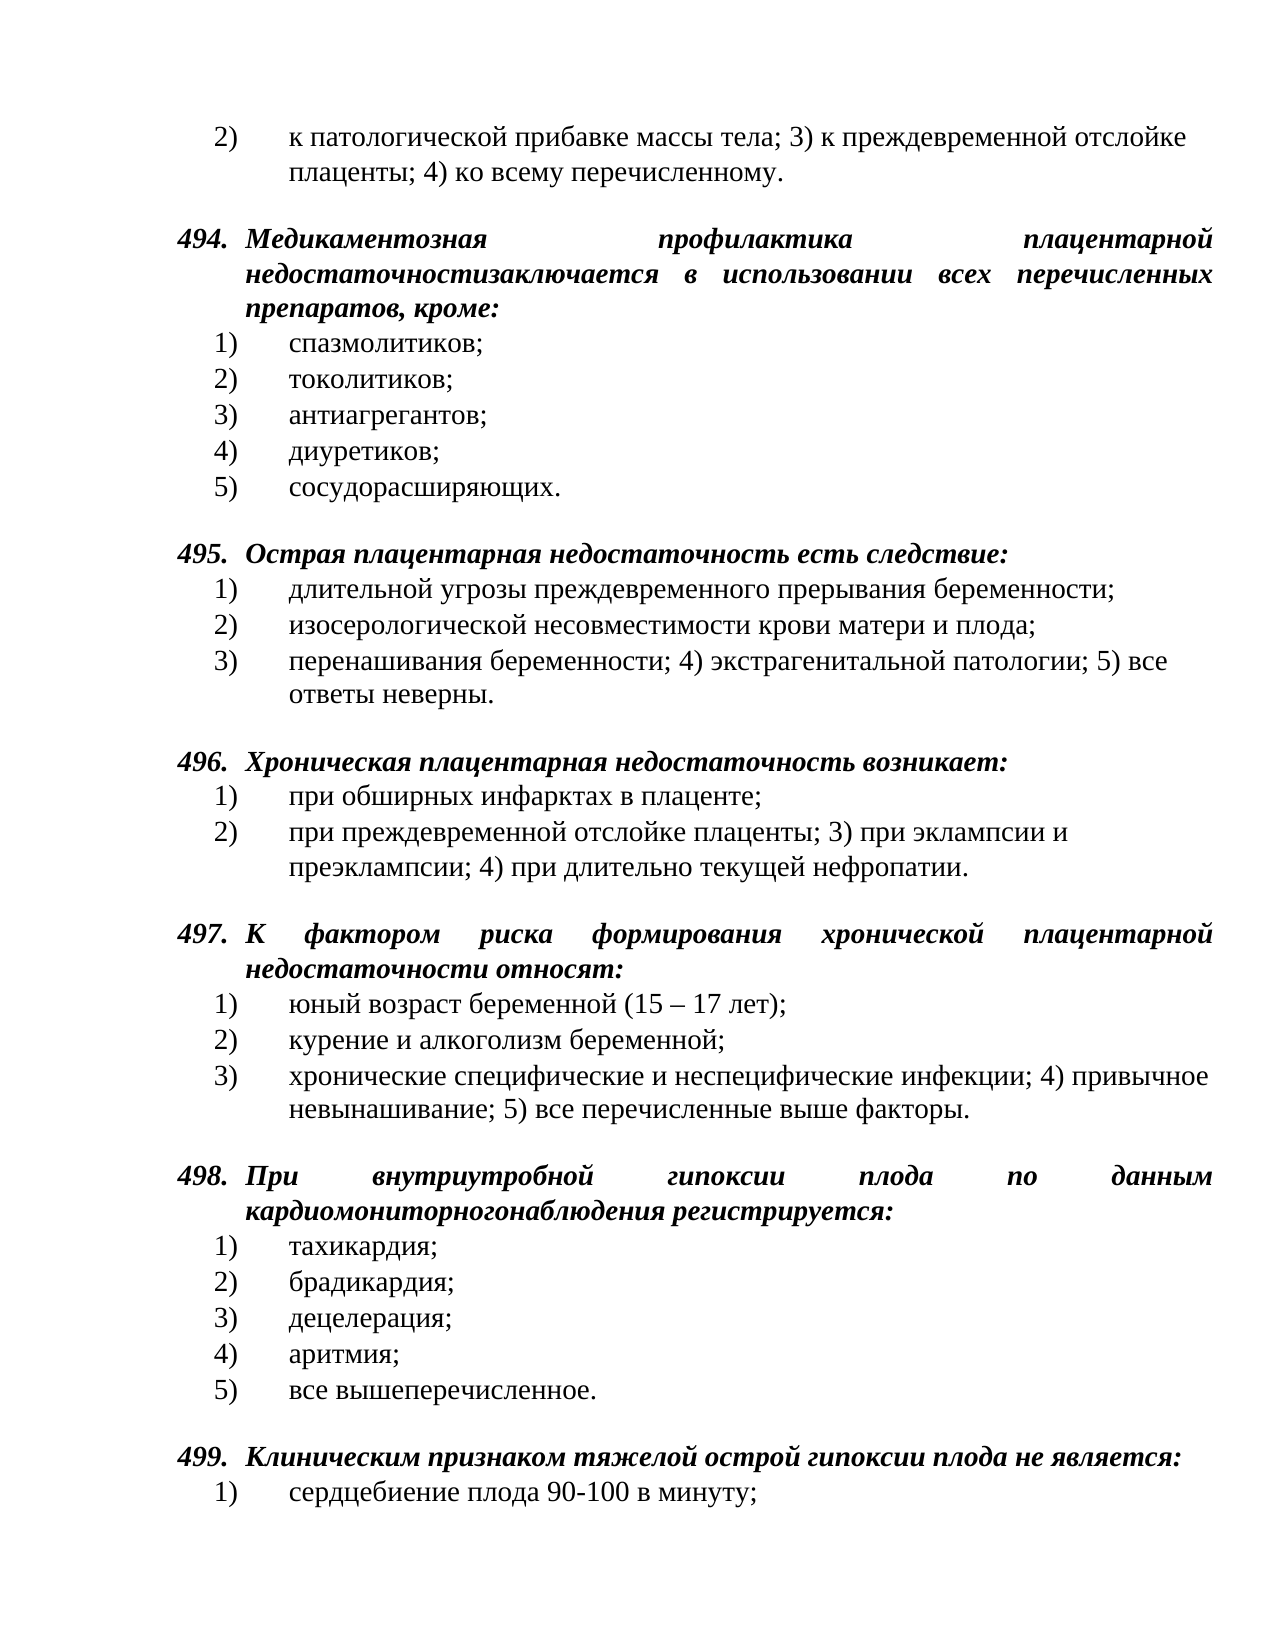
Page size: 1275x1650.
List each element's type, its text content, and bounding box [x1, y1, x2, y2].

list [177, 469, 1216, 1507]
list Медикаментозная профилактика плацентарной недостаточностизаключается в использовании всех перечисленных препаратов, кроме: [177, 221, 1214, 324]
list диуретиков; [213, 433, 1216, 467]
list спазмолитиков; [213, 325, 1216, 358]
list антиагрегантов; [213, 397, 1216, 431]
list к патологической прибавке массы тела; 3) к преждевременной отслойке плаценты; 4) ко всему перечисленному. [213, 119, 1216, 187]
list токолитиков; [213, 361, 1216, 394]
